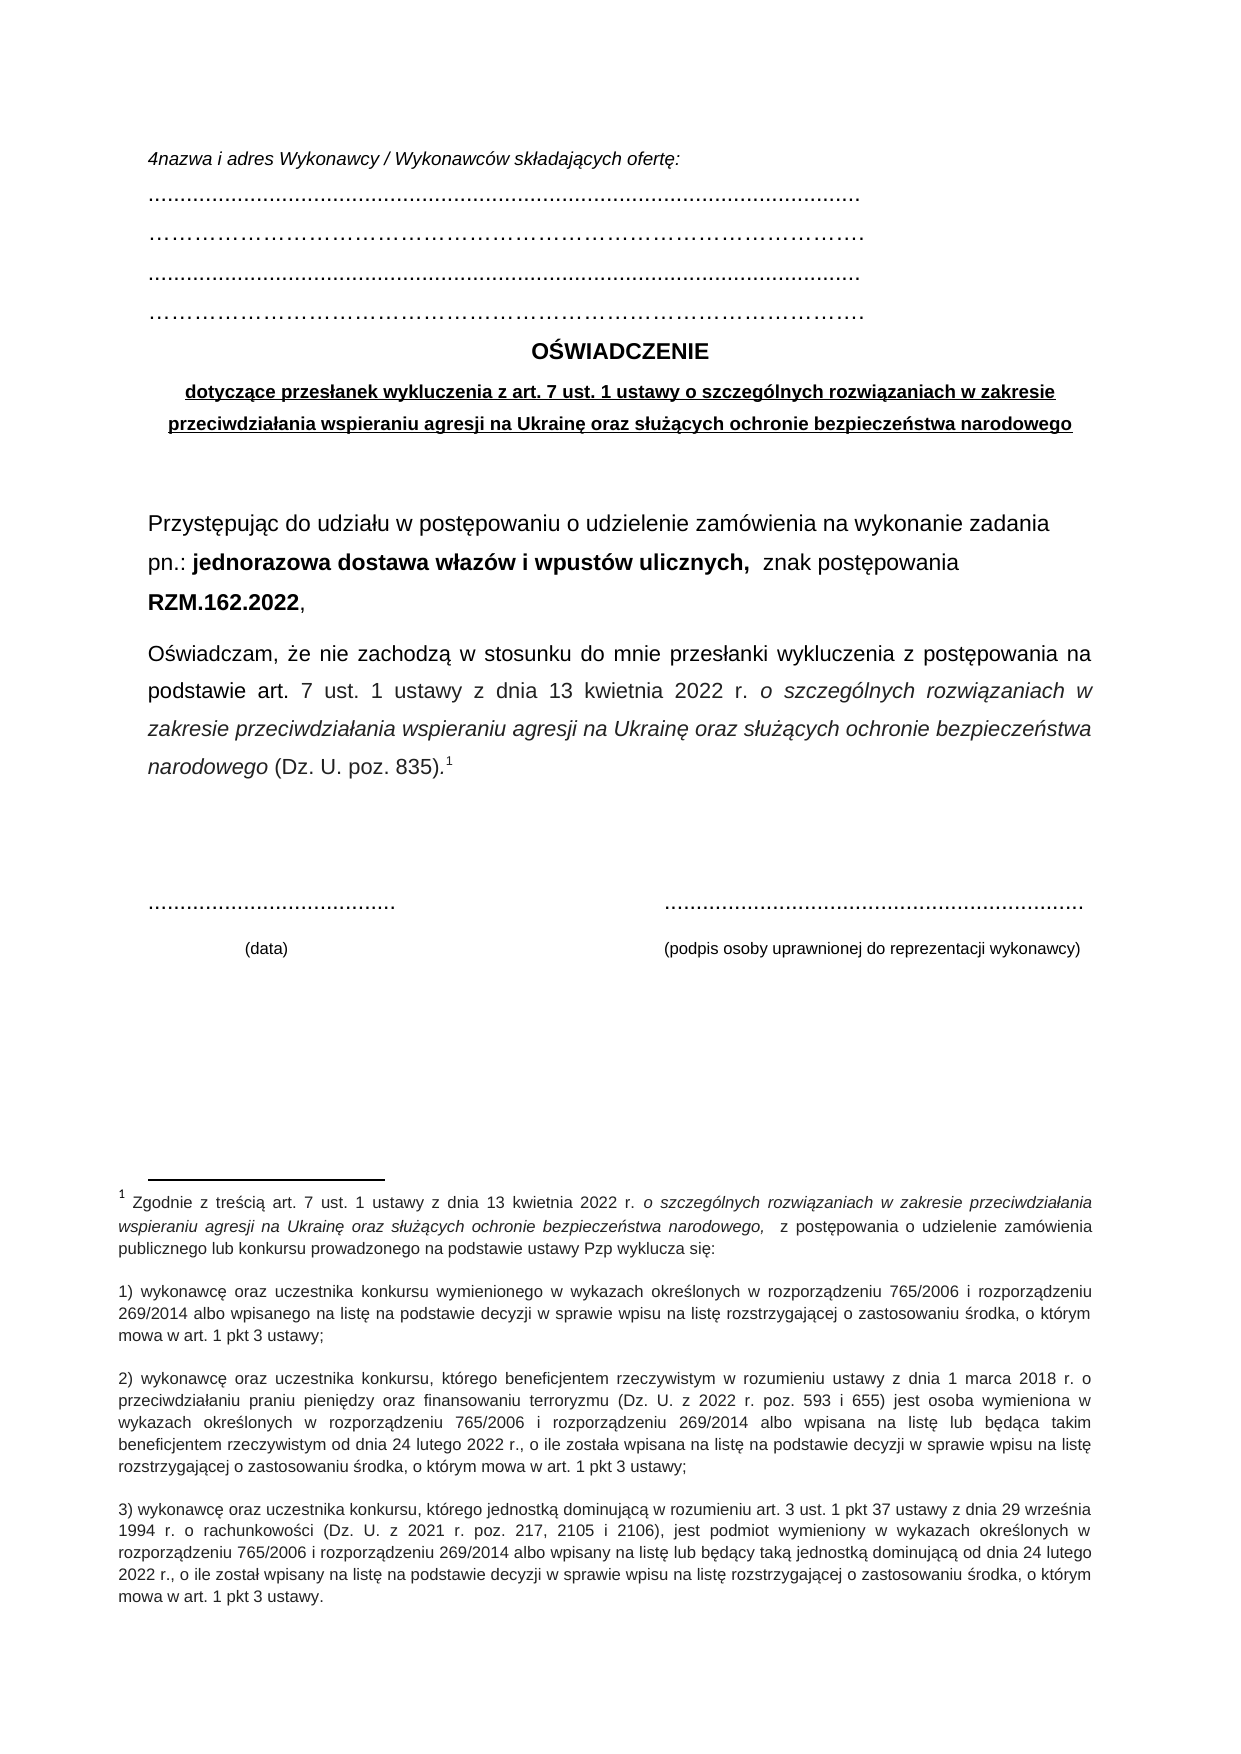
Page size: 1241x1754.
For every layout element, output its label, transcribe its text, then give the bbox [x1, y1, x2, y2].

text (data) (podpis osoby uprawnionej do reprezentacji wykonawcy) [148, 939, 1107, 958]
text Oświadczam, że nie zachodzą w stosunku do mnie przesłanki wykluczenia z postępowania na podstawie art. 7 ust. 1 ustawy z dnia 13 kwietnia 2022 r. o szczególnych rozwiązaniach w zakresie przeciwdziałania wspieraniu agresji na Ukrainę oraz służących ochronie bezpieczeństwa narodowego (Dz. U. poz. 835). [148, 641, 1093, 779]
text OŚWIADCZENIE [148, 338, 1093, 364]
text 4nazwa, siedzibę i adres Wykonawcy / Wykonawców składających ofertę: [148, 148, 1107, 169]
text ................................................................................................................ [148, 180, 1107, 206]
text ................................................................................................................ [148, 259, 1107, 285]
text ....................................... .................................................................. [148, 888, 1107, 914]
text Przystępując do udziału w postępowaniu o udzielenie zamówienia na wykonanie zadania pn.: jednorazowa dostawa włazów i wpustów ulicznych, znak postępowania RZM.162.2022, [148, 509, 1093, 615]
text …………………………………………………………………………………. [148, 219, 1107, 246]
text …………………………………………………………………………………. [148, 298, 1107, 325]
text dotyczące przesłanek wykluczenia z art. 7 ust. 1 ustawy o szczególnych rozwiązaniach w zakresie przeciwdziałania wspieraniu agresji na Ukrainę oraz służących ochronie bezpieczeństwa narodowego [148, 381, 1093, 434]
